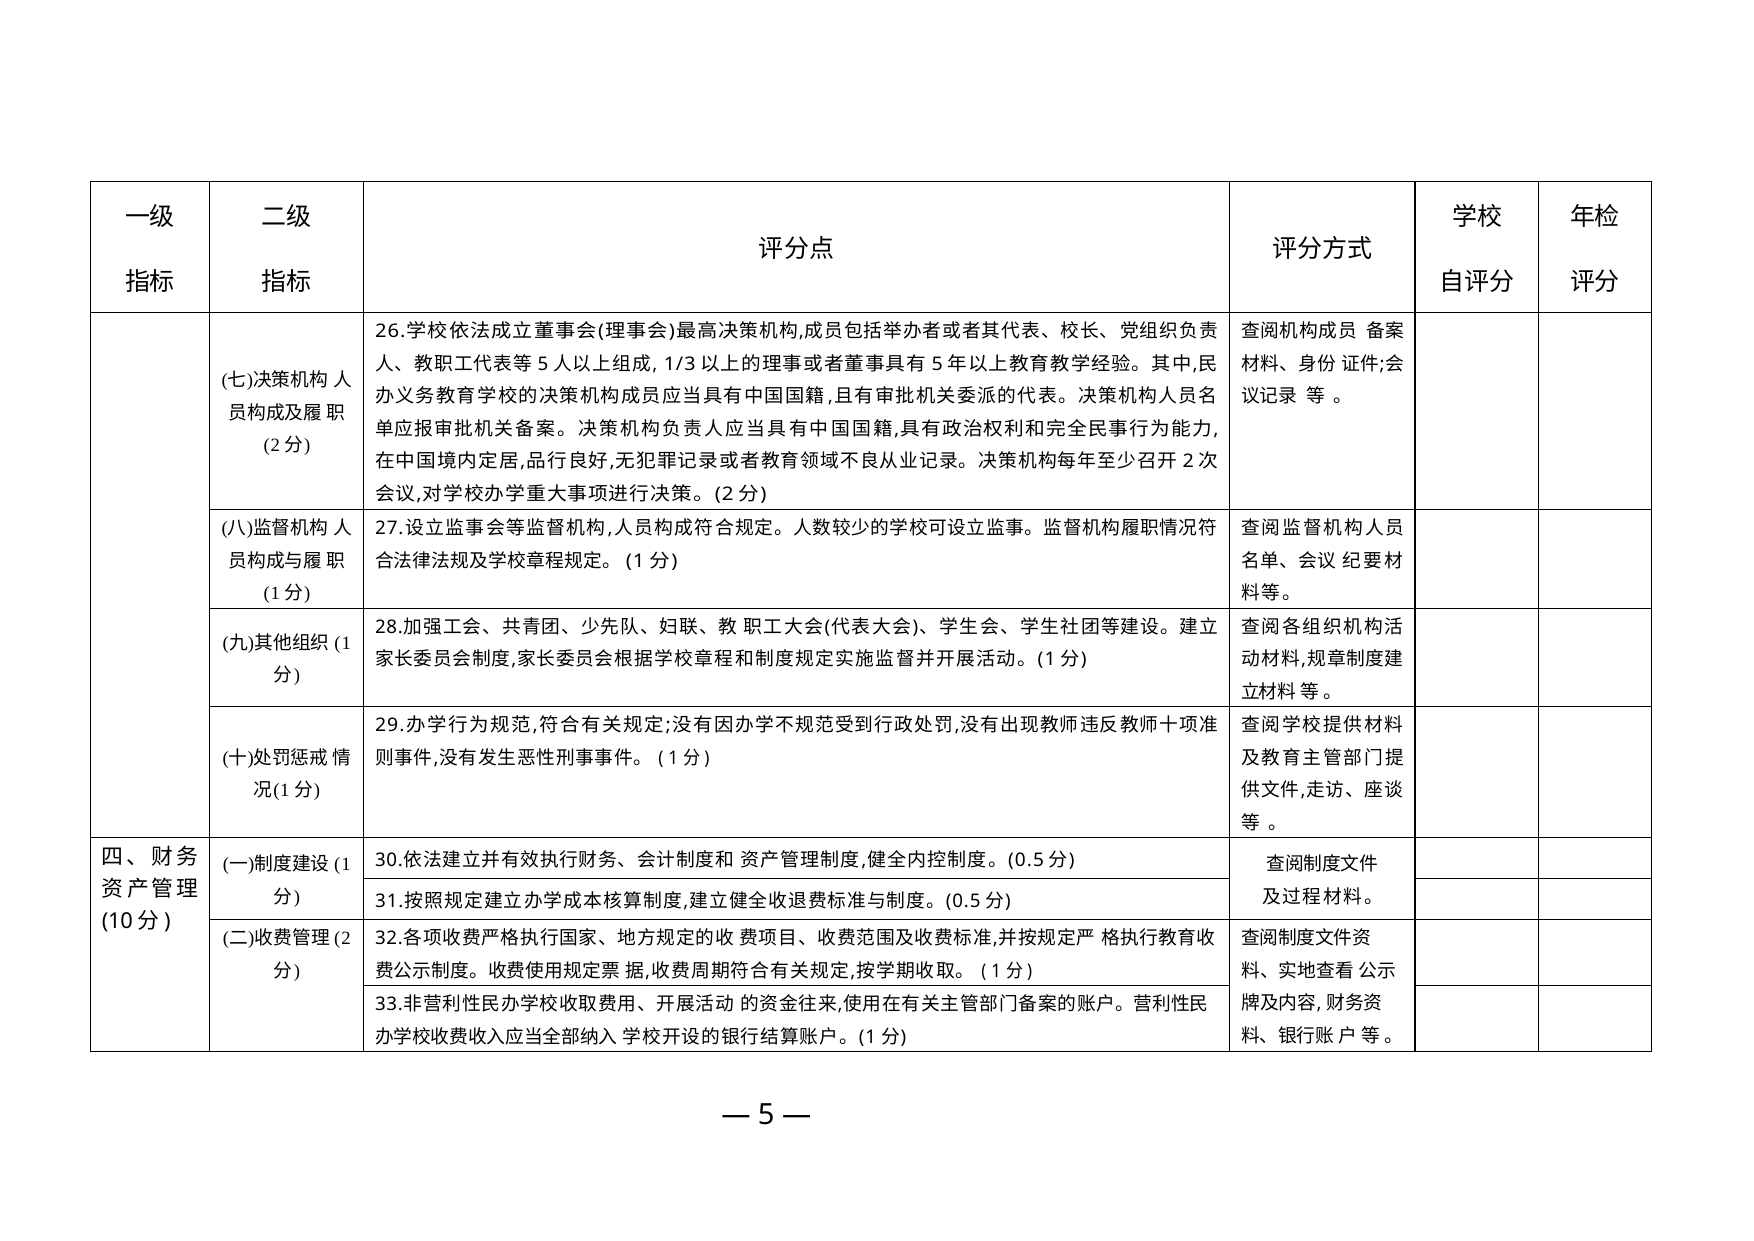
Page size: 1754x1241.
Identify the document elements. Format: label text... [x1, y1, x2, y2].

table_cell (一)制度建设 (1分) [210, 838, 363, 919]
table_cell 33.非营利性民办学校收取费用、开展活动 的资金往来,使用在有关主管部门备案的账户。营利性民办学校收费收入应当全部纳入 学校开设的银行结算账户。(1分) [364, 986, 1229, 1051]
table_cell (七)决策机构 人员构成及履 职(2分) [210, 313, 363, 509]
table_cell 31.按照规定建立办学成本核算制度,建立健全收退费标准与制度。(0.5分) [364, 879, 1229, 919]
table_cell [1539, 510, 1651, 608]
table_header 一级 指标 [91, 182, 209, 312]
table_cell 查阅机构成员 备案材料、身份 证件;会议记录 等 。 [1230, 313, 1414, 509]
table_cell [1416, 609, 1538, 706]
table_cell [1539, 986, 1651, 1051]
table_cell 查阅监督机构人员名单、会议 纪要材料等。 [1230, 510, 1414, 608]
table_cell (十)处罚惩戒 情况(1分) [210, 707, 363, 837]
table_cell (二)收费管理 (2分) [210, 920, 363, 1051]
table_cell [1416, 510, 1538, 608]
table_cell 28.加强工会、共青团、少先队、妇联、教 职工大会(代表大会)、学生会、学生社团等建设。建立家长委员会制度,家长委员会根据学校章程和制度规定实施监督并开展活动。(1分) [364, 609, 1229, 706]
table_cell [1416, 920, 1538, 985]
table_header 评分方式 [1230, 182, 1414, 312]
table_cell [1416, 707, 1538, 837]
table_cell 32.各项收费严格执行国家、地方规定的收 费项目、收费范围及收费标准,并按规定严 格执行教育收费公示制度。收费使用规定票 据,收费周期符合有关规定,按学期收取。 ( 1 分 ) [364, 920, 1229, 985]
table_cell 查阅学校提供材料及教育主管部门提供文件,走访、座谈 等 。 [1230, 707, 1414, 837]
table_cell [1416, 313, 1538, 509]
table_header 年检 评分 [1539, 182, 1651, 312]
table_cell 查阅各组织机构活动材料,规章制度建立材料 等 。 [1230, 609, 1414, 706]
table_cell [1539, 707, 1651, 837]
table_cell [1416, 986, 1538, 1051]
table_cell (九)其他组织 (1分) [210, 609, 363, 706]
table_cell 29.办学行为规范,符合有关规定;没有因办学不规范受到行政处罚,没有出现教师违反教师十项准则事件,没有发生恶性刑事事件。 ( 1 分 ) [364, 707, 1229, 837]
table_header 二级 指标 [210, 182, 363, 312]
table_cell 查阅制度文件 及过程材料。 [1230, 838, 1414, 919]
table_cell 30.依法建立并有效执行财务、会计制度和 资产管理制度,健全内控制度。(0.5分) [364, 838, 1229, 878]
table_cell 27.设立监事会等监督机构,人员构成符合规定。人数较少的学校可设立监事。监督机构履职情况符合法律法规及学校章程规定。 (1分) [364, 510, 1229, 608]
table_cell 查阅制度文件资料、实地查看 公示牌及内容, 财务资料、银行账 户 等 。 [1230, 920, 1414, 1051]
table_cell (八)监督机构 人员构成与履 职(1分) [210, 510, 363, 608]
table_cell [1539, 313, 1651, 509]
table_cell [1539, 920, 1651, 985]
table_cell 四、财务资产管理(10分 ) [91, 838, 209, 1051]
table_cell [1539, 609, 1651, 706]
table_cell 26.学校依法成立董事会(理事会)最高决策机构,成员包括举办者或者其代表、校长、党组织负责人、教职工代表等5人以上组成, 1/3以上的理事或者董事具有5年以上教育教学经验。其中,民办义务教育学校的决策机构成员应当具有中国国籍,且有审批机关委派的代表。决策机构人员名单应报审批机关备案。决策机构负责人应当具有中国国籍,具有政治权利和完全民事行为能力,在中国境内定居,品行良好,无犯罪记录或者教育领域不良从业记录。决策机构每年至少召开2次会议,对学校办学重大事项进行决策。(2分) [364, 313, 1229, 509]
table_cell [1416, 879, 1538, 919]
table_cell [1539, 838, 1651, 878]
table_cell [1539, 879, 1651, 919]
table_header 学校 自评分 [1416, 182, 1538, 312]
table_cell [1416, 838, 1538, 878]
table_header 评分点 [364, 182, 1229, 312]
